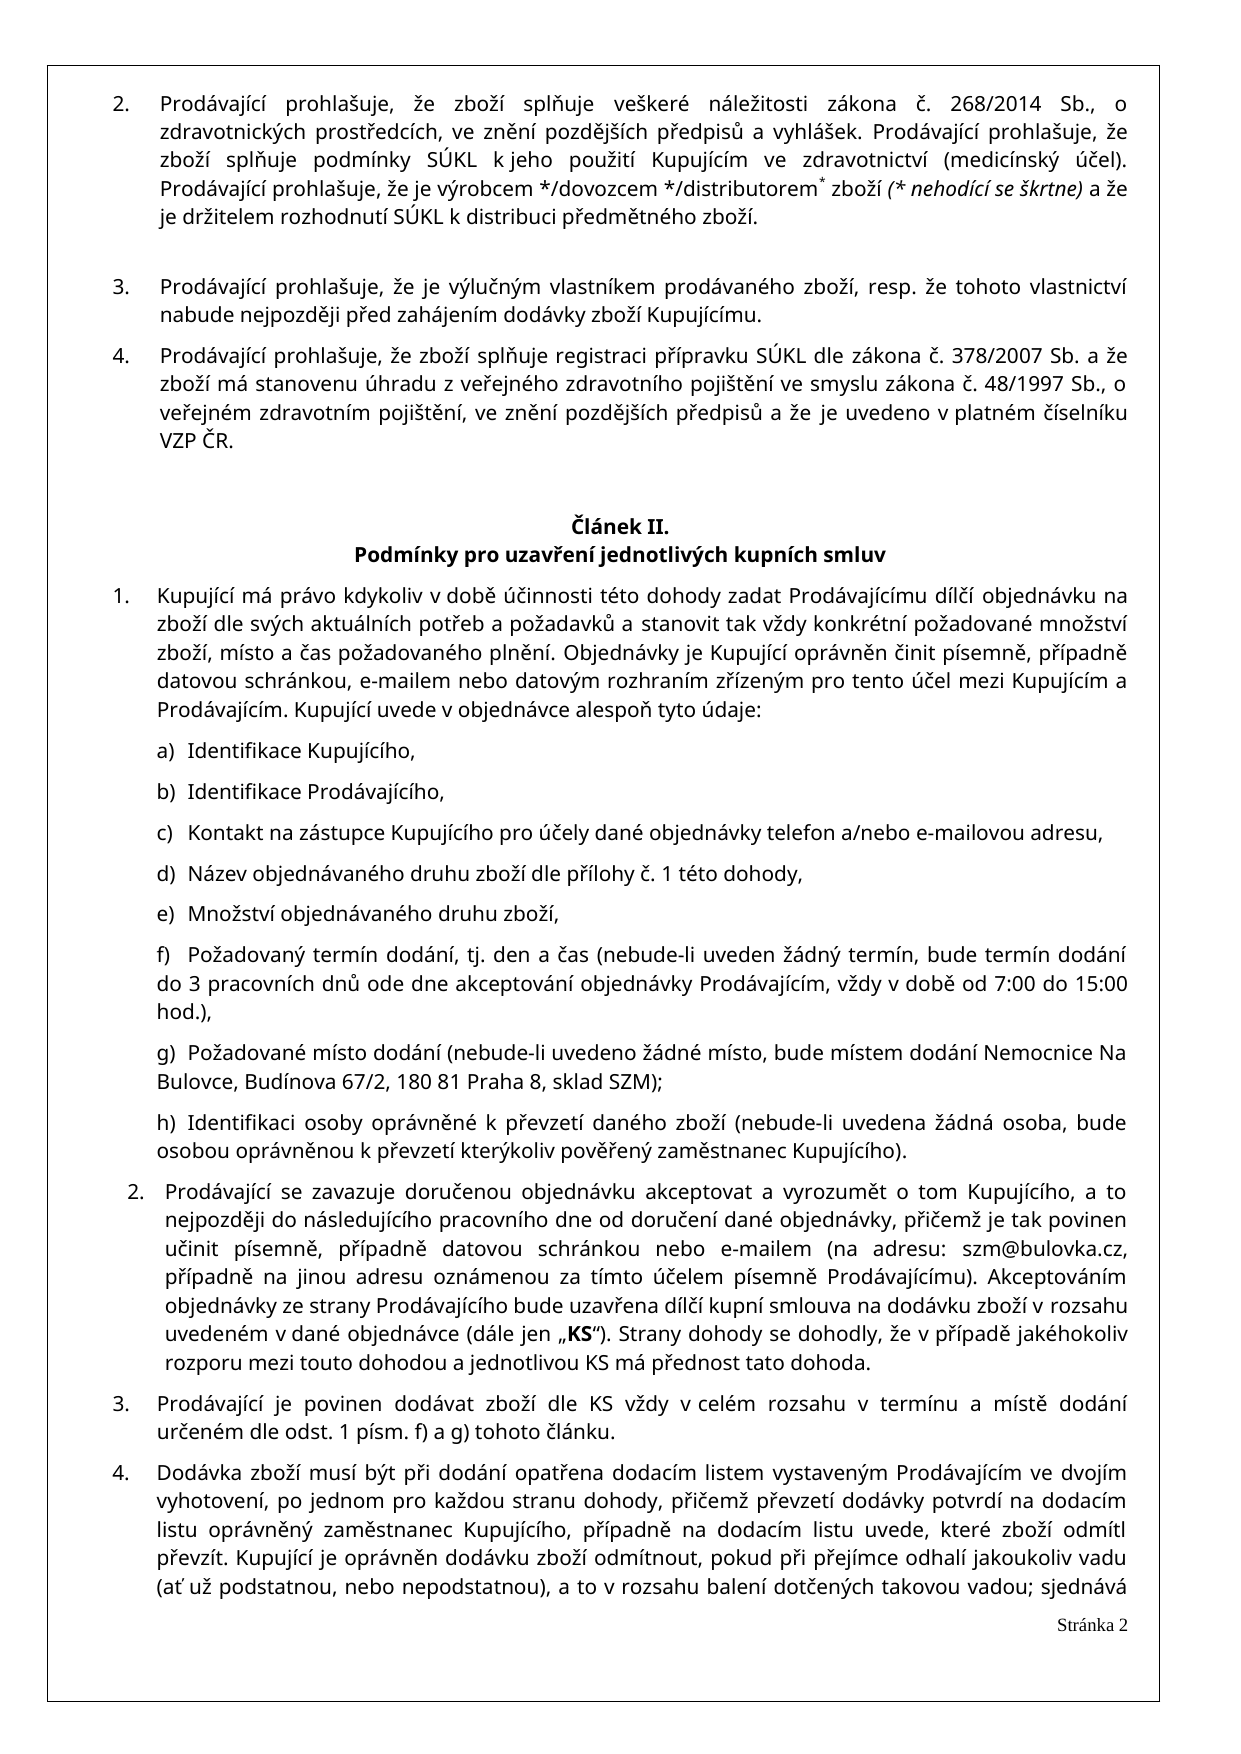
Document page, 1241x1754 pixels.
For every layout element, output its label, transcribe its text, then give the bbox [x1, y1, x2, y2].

list Prodávající prohlašuje, že zboží splňuje veškeré náležitosti zákona č. 268/2014 Sb., o zdravotnických prostředcích, ve znění pozdějších předpisů a vyhlášek. Prodávající prohlašuje, že zboží splňuje podmínky SÚKL k jeho použití Kupujícím ve zdravotnictví (medicínský účel). Prodávající prohlašuje, že je výrobcem */dovozcem */distributorem* zboží (* nehodící se škrtne) a že je držitelem rozhodnutí SÚKL k distribuci předmětného zboží. [112, 89, 1128, 231]
list Prodávající prohlašuje, že je výlučným vlastníkem prodávaného zboží, resp. že tohoto vlastnictví nabude nejpozději před zahájením dodávky zboží Kupujícímu. [112, 272, 1128, 329]
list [112, 1458, 1128, 1600]
list Požadovaný termín dodání, tj. den a čas (nebude-li uveden žádný termín, bude termín dodání do 3 pracovních dnů ode dne akceptování objednávky Prodávajícím, vždy v době od 7:00 do 15:00 hod.), [156, 941, 1128, 1026]
list Identifikace Kupujícího, [156, 736, 1128, 764]
list Kontakt na zástupce Kupujícího pro účely dané objednávky telefon a/nebo e-mailovou adresu, [156, 818, 1128, 846]
list Požadované místo dodání (nebude-li uvedeno žádné místo, bude místem dodání Nemocnice Na Bulovce, Budínova 67/2, 180 81 Praha 8, sklad SZM); [156, 1038, 1128, 1095]
list Prodávající je povinen dodávat zboží dle KS vždy v celém rozsahu v termínu a místě dodání určeném dle odst. 1 písm. f) a g) tohoto článku. [112, 1389, 1128, 1446]
list Množství objednávaného druhu zboží, [156, 899, 1128, 928]
list Prodávající prohlašuje, že zboží splňuje registraci přípravku SÚKL dle zákona č. 378/2007 Sb. a že zboží má stanovenu úhradu z veřejného zdravotního pojištění ve smyslu zákona č. 48/1997 Sb., o veřejném zdravotním pojištění, ve znění pozdějších předpisů a že je uvedeno v platném číselníku VZP ČR. [112, 341, 1128, 455]
list Identifikace Prodávajícího, [156, 777, 1128, 805]
list Prodávající se zavazuje doručenou objednávku akceptovat a vyrozumět o tom Kupujícího, a to nejpozději do následujícího pracovního dne od doručení dané objednávky, přičemž je tak povinen učinit písemně, případně datovou schránkou nebo e-mailem (na adresu: szm@bulovka.cz, případně na jinou adresu oznámenou za tímto účelem písemně Prodávajícímu). Akceptováním objednávky ze strany Prodávajícího bude uzavřena dílčí kupní smlouva na dodávku zboží v rozsahu uvedeném v dané objednávce (dále jen „KS“). Strany dohody se dohodly, že v případě jakéhokoliv rozporu mezi touto dohodou a jednotlivou KS má přednost tato dohoda. [127, 1177, 1128, 1376]
list Identifikaci osoby oprávněné k převzetí daného zboží (nebude-li uvedena žádná osoba, bude osobou oprávněnou k převzetí kterýkoliv pověřený zaměstnanec Kupujícího). [156, 1108, 1128, 1164]
text Článek II. [112, 512, 1128, 540]
list Kupující má právo kdykoliv v době účinnosti této dohody zadat Prodávajícímu dílčí objednávku na zboží dle svých aktuálních potřeb a požadavků a stanovit tak vždy konkrétní požadované množství zboží, místo a čas požadovaného plnění. Objednávky je Kupující oprávněn činit písemně, případně datovou schránkou, e-mailem nebo datovým rozhraním zřízeným pro tento účel mezi Kupujícím a Prodávajícím. Kupující uvede v objednávce alespoň tyto údaje: [112, 581, 1128, 723]
list Název objednávaného druhu zboží dle přílohy č. 1 této dohody, [156, 859, 1128, 887]
text Podmínky pro uzavření jednotlivých kupních smluv [112, 540, 1128, 569]
